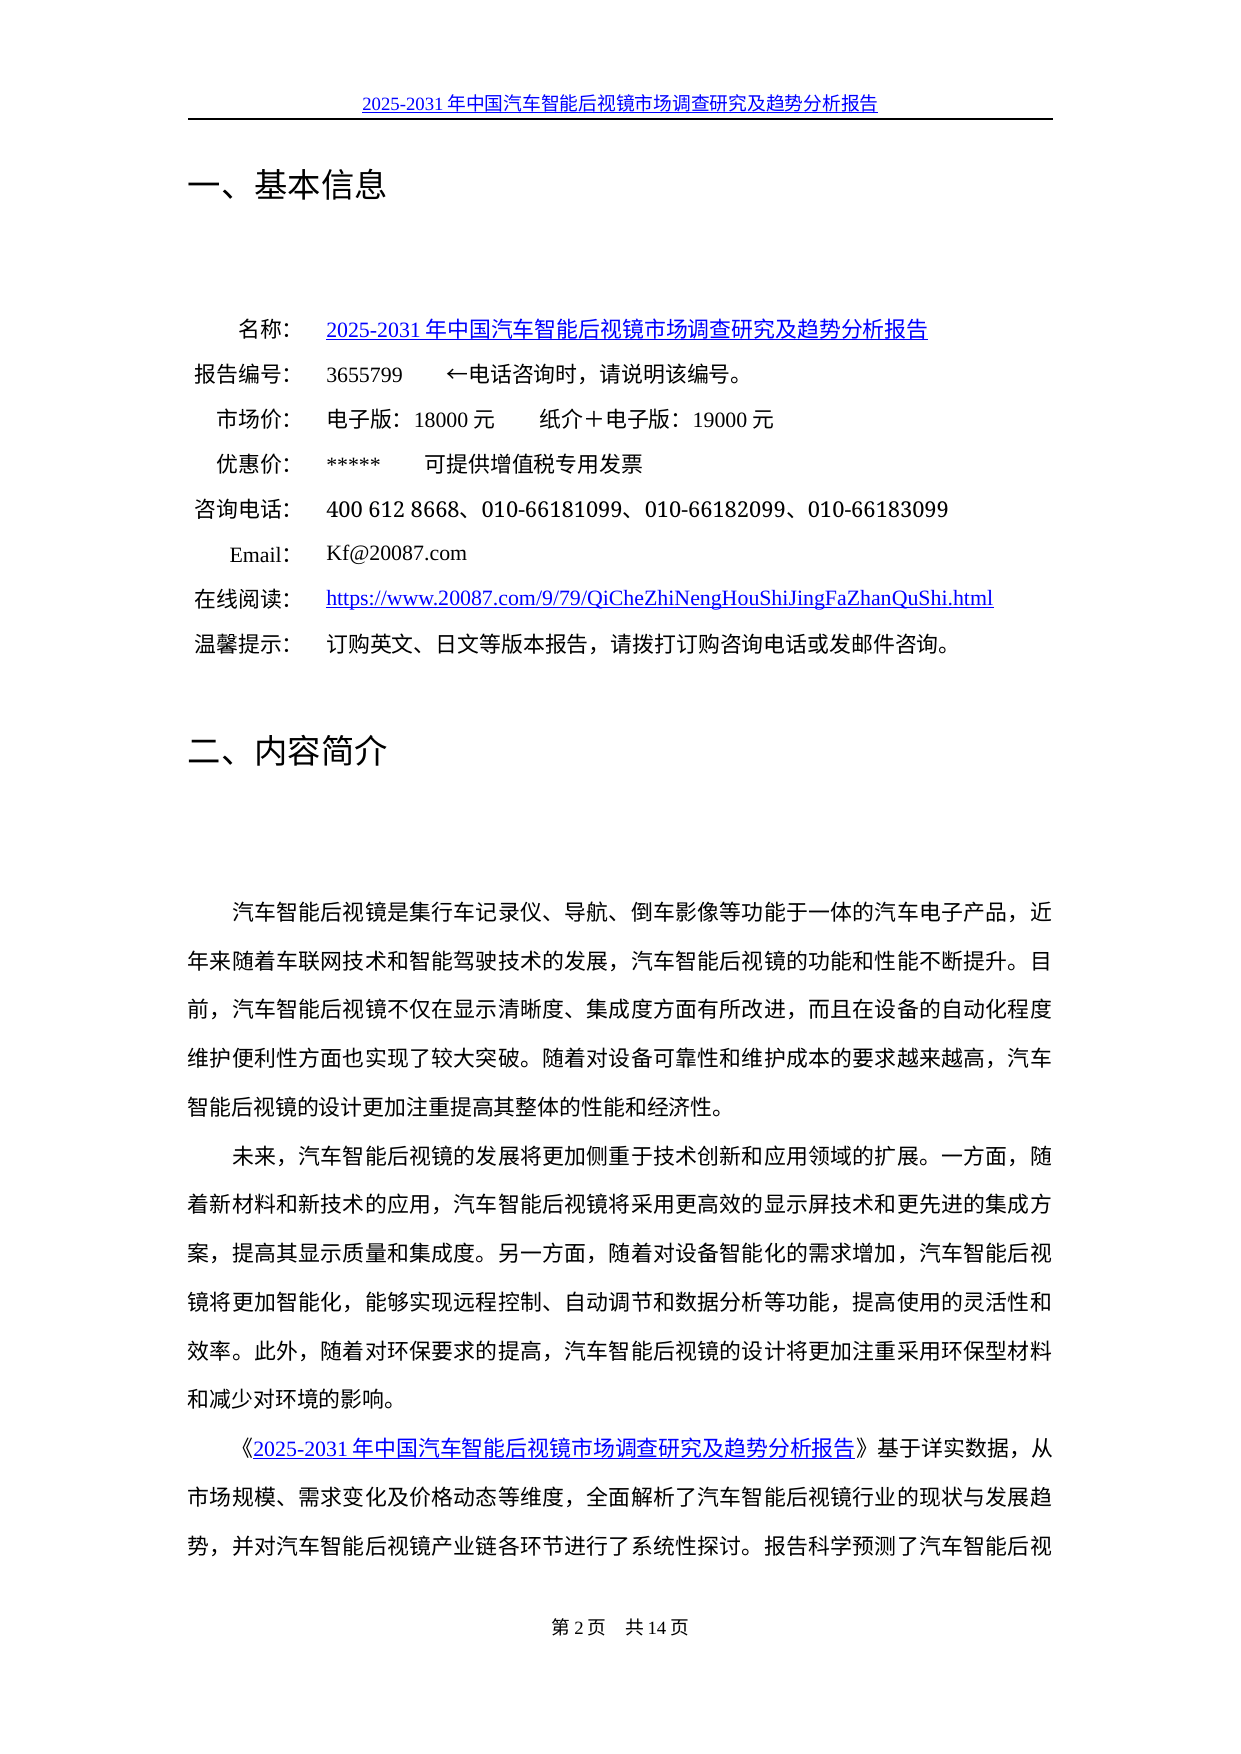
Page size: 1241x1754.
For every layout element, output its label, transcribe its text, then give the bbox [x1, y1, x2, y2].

table_header 名称： [167, 312, 315, 357]
title 一、基本信息 [187, 150, 1053, 215]
table_cell 3655799 ←电话咨询时，请说明该编号。 [315, 357, 1073, 402]
table_cell [315, 582, 1073, 627]
table_cell 400 612 8668、010-66181099、010-66182099、010-66183099 [315, 492, 1073, 537]
table_cell 电子版：18000 元 纸介＋电子版：19000 元 [315, 402, 1073, 447]
table_cell 订购英文、日文等版本报告，请拨打订购咨询电话或发邮件咨询。 [315, 627, 1073, 672]
table_cell 优惠价： [167, 447, 315, 492]
table_cell Kf@20087.com [315, 537, 1073, 582]
table_header 2025-2031年中国汽车智能后视镜市场调查研究及趋势分析报告 [315, 312, 1073, 357]
table_cell 报告编号： [167, 357, 315, 402]
table_cell ***** 可提供增值税专用发票 [315, 447, 1073, 492]
table_cell 在线阅读： [167, 582, 315, 627]
title 二、内容简介 [187, 717, 1053, 782]
table_cell 温馨提示： [167, 627, 315, 672]
table_cell 咨询电话： [167, 492, 315, 537]
table_cell Email： [167, 537, 315, 582]
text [187, 894, 1053, 1561]
table_cell 市场价： [167, 402, 315, 447]
